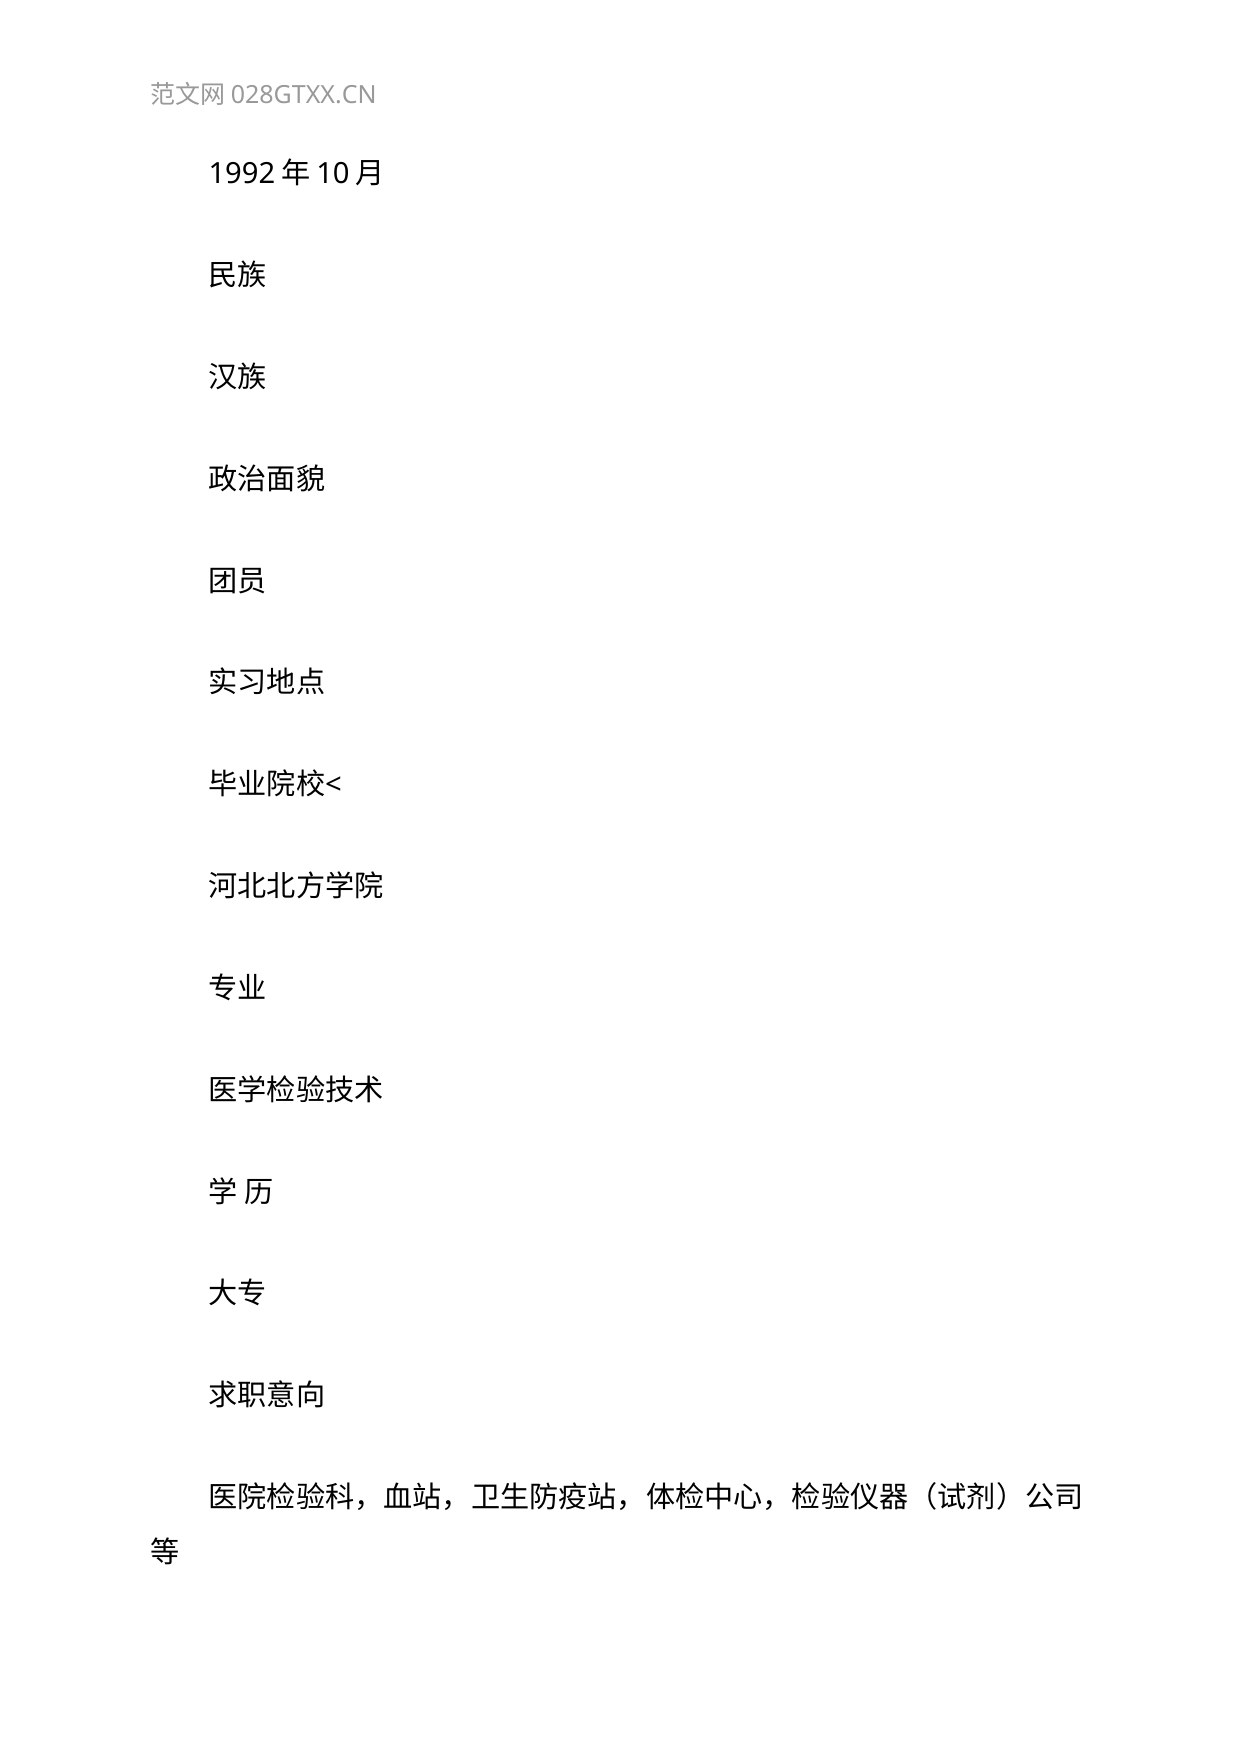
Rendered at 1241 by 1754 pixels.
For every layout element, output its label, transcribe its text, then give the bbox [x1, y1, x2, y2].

text 学 历 [150, 1168, 1090, 1210]
text 1992年10月 [150, 150, 1090, 192]
text 河北北方学院 [150, 863, 1090, 905]
text 医学检验技术 [150, 1066, 1090, 1109]
text 团员 [150, 557, 1090, 599]
text 政治面貌 [150, 456, 1090, 498]
text 民族 [150, 252, 1090, 294]
text 专业 [150, 964, 1090, 1007]
text 实习地点 [150, 659, 1090, 701]
text 求职意向 [150, 1372, 1090, 1414]
text 汉族 [150, 354, 1090, 396]
text 医院检验科，血站，卫生防疫站，体检中心，检验仪器（试剂）公司等 [150, 1473, 1090, 1571]
text 毕业院校< [150, 761, 1090, 803]
text 大专 [150, 1270, 1090, 1312]
